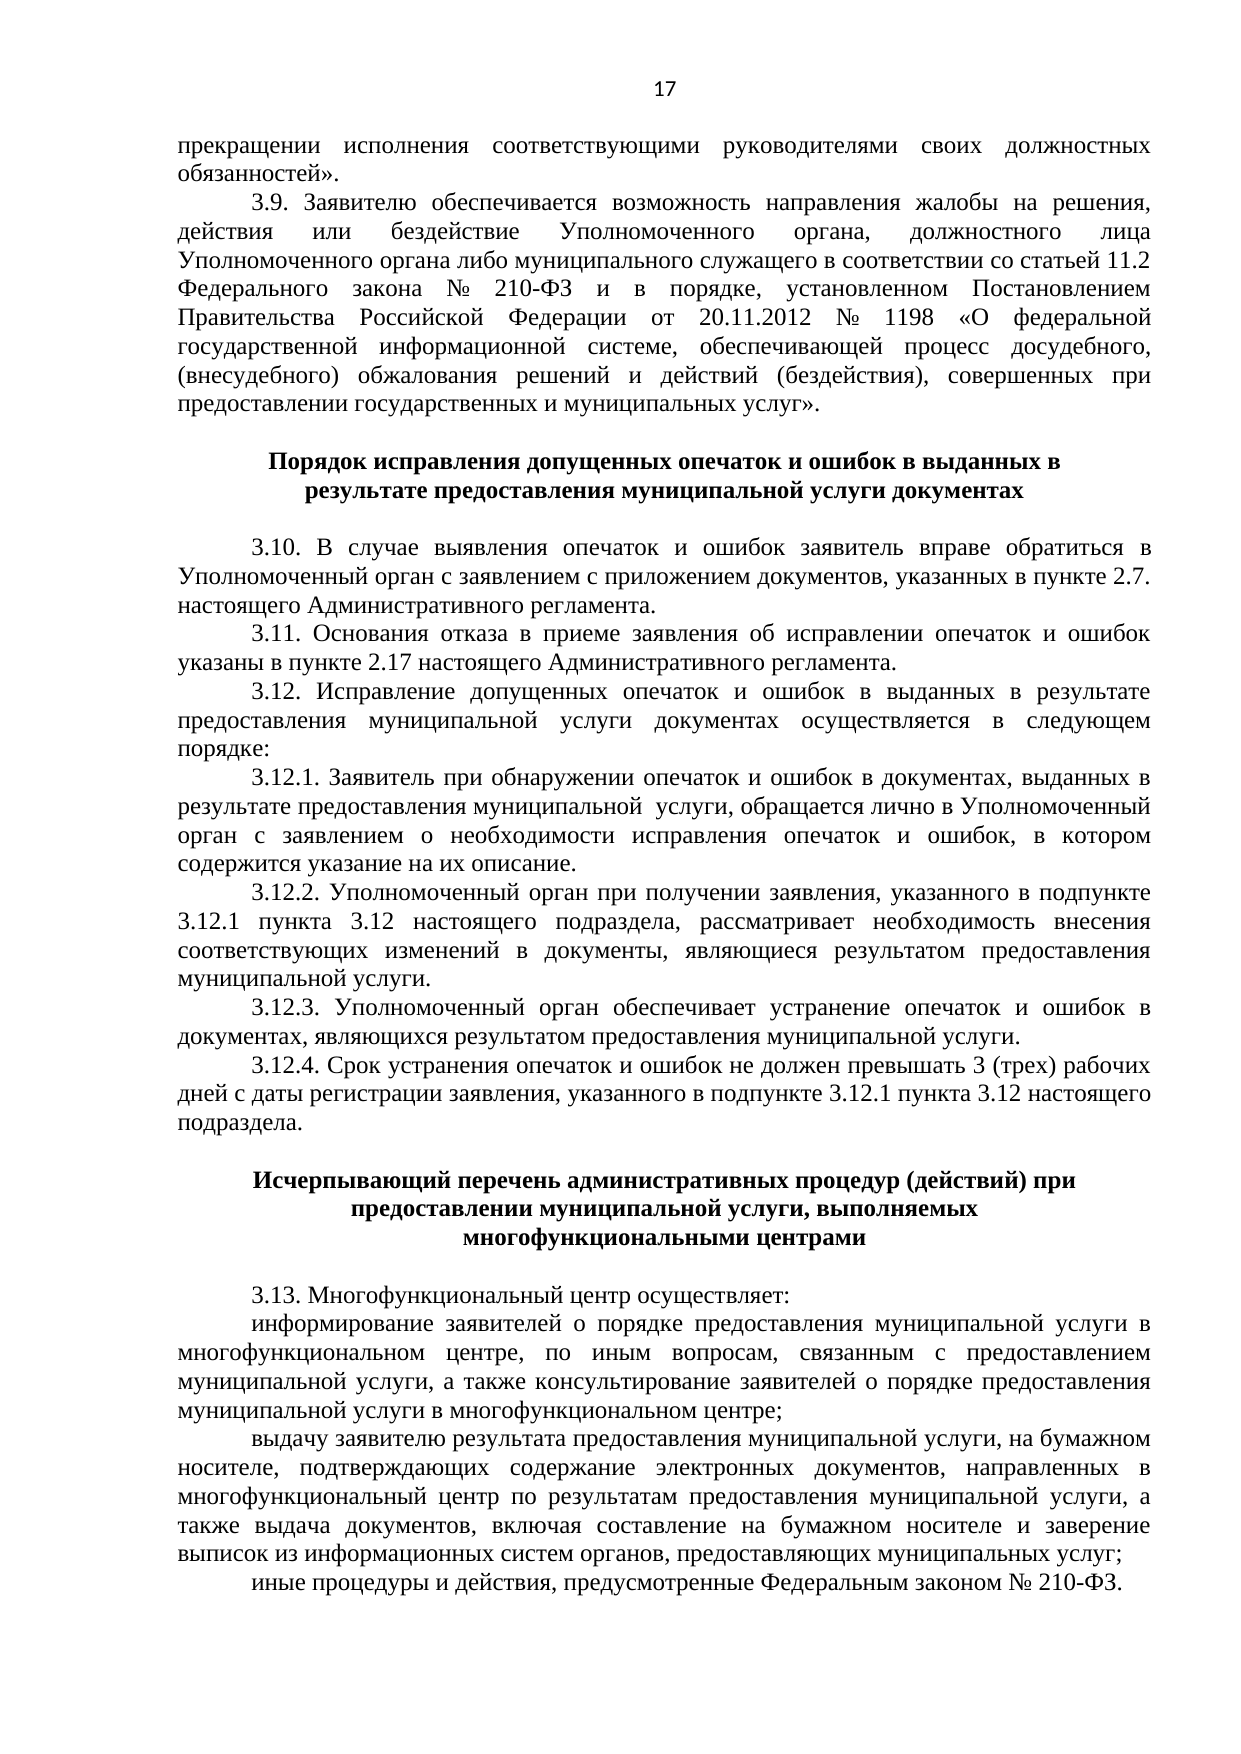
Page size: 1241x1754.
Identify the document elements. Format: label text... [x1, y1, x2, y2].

text выдачу заявителю результата предоставления муниципальной услуги, на бумажном носителе, подтверждающих содержание электронных документов, направленных в многофункциональный центр по результатам предоставления муниципальной услуги, а также выдача документов, включая составление на бумажном носителе и заверение выписок из информационных систем органов, предоставляющих муниципальных услуг; [177, 1423, 1152, 1567]
text 3.12.3. Уполномоченный орган обеспечивает устранение опечаток и ошибок в документах, являющихся результатом предоставления муниципальной услуги. [177, 992, 1152, 1050]
text 3.12. Исправление допущенных опечаток и ошибок в выданных в результате предоставления муниципальной услуги документах осуществляется в следующем порядке: [177, 676, 1152, 762]
text предоставлении муниципальной услуги, выполняемых [177, 1193, 1152, 1222]
text 3.9. Заявителю обеспечивается возможность направления жалобы на решения, действия или бездействие Уполномоченного органа, должностного лица Уполномоченного органа либо муниципального служащего в соответствии со статьей 11.2 Федерального закона № 210-ФЗ и в порядке, установленном Постановлением Правительства Российской Федерации от 20.11.2012 № 1198 «О федеральной государственной информационной системе, обеспечивающей процесс досудебного, (внесудебного) обжалования решений и действий (бездействия), совершенных при предоставлении государственных и муниципальных услуг». [177, 187, 1152, 417]
text 3.13. Многофункциональный центр осуществляет: [177, 1280, 1152, 1308]
text результате предоставления муниципальной услуги документах [177, 475, 1152, 503]
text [177, 130, 1152, 187]
text 3.10. В случае выявления опечаток и ошибок заявитель вправе обратиться в Уполномоченный орган с заявлением с приложением документов, указанных в пункте 2.7. настоящего Административного регламента. [177, 532, 1152, 618]
text иные процедуры и действия, предусмотренные Федеральным законом № 210-ФЗ. [177, 1567, 1152, 1596]
text 3.12.1. Заявитель при обнаружении опечаток и ошибок в документах, выданных в результате предоставления муниципальной услуги, обращается лично в Уполномоченный орган с заявлением о необходимости исправления опечаток и ошибок, в котором содержится указание на их описание. [177, 762, 1152, 877]
text 3.11. Основания отказа в приеме заявления об исправлении опечаток и ошибок указаны в пункте 2.17 настоящего Административного регламента. [177, 618, 1152, 676]
text 3.12.4. Срок устранения опечаток и ошибок не должен превышать 3 (трех) рабочих дней с даты регистрации заявления, указанного в подпункте 3.12.1 пункта 3.12 настоящего подраздела. [177, 1050, 1152, 1136]
text 3.12.2. Уполномоченный орган при получении заявления, указанного в подпункте 3.12.1 пункта 3.12 настоящего подраздела, рассматривает необходимость внесения соответствующих изменений в документы, являющиеся результатом предоставления муниципальной услуги. [177, 877, 1152, 992]
text Исчерпывающий перечень административных процедур (действий) при [177, 1165, 1152, 1193]
text многофункциональными центрами [177, 1222, 1152, 1251]
text информирование заявителей о порядке предоставления муниципальной услуги в многофункциональном центре, по иным вопросам, связанным с предоставлением муниципальной услуги, а также консультирование заявителей о порядке предоставления муниципальной услуги в многофункциональном центре; [177, 1308, 1152, 1423]
text Порядок исправления допущенных опечаток и ошибок в выданных в [177, 446, 1152, 475]
